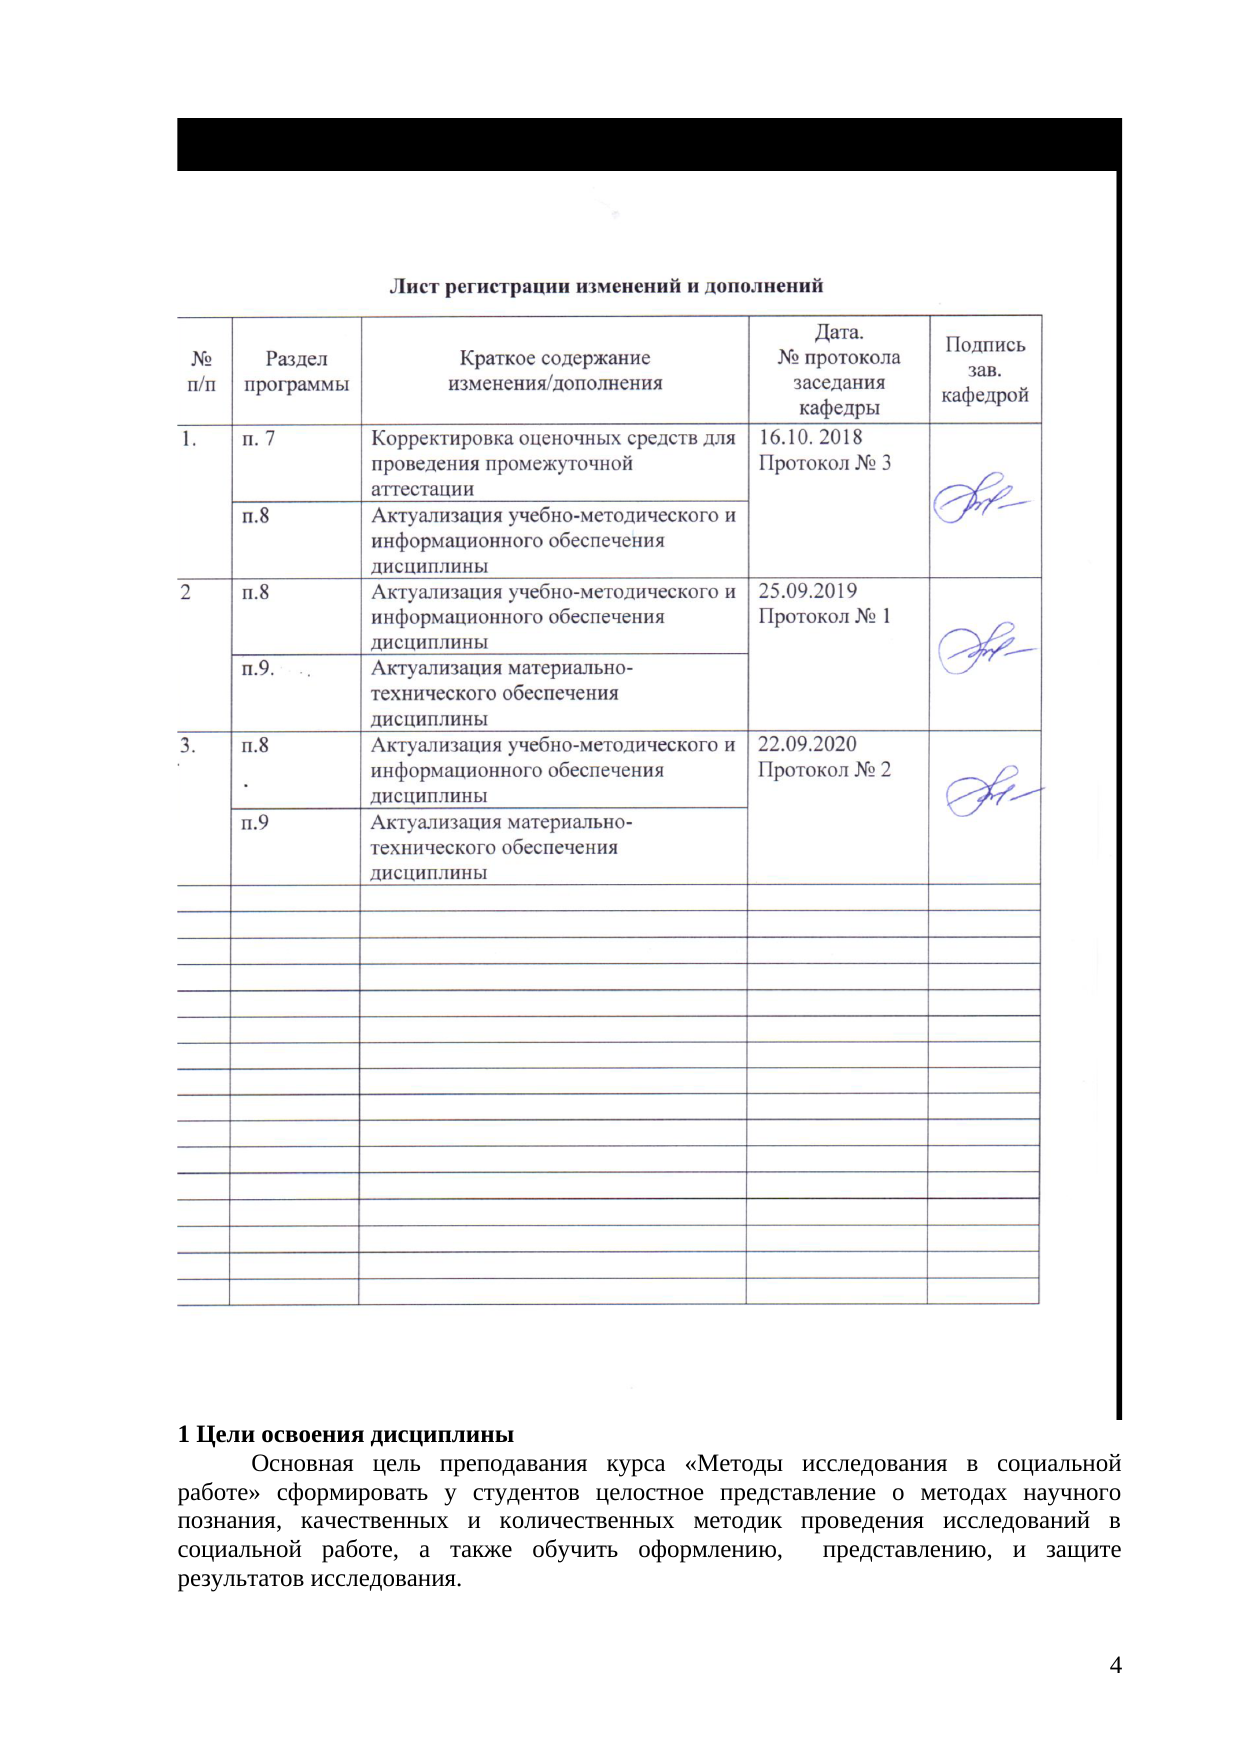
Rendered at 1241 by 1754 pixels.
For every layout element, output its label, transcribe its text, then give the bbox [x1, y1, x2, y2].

subtitle 1 Цели освоения дисциплины [177, 1420, 1122, 1448]
text Основная цель преподавания курса «Методы исследования в социальной работе» сформировать у студентов целостное представление о методах научного познания, качественных и количественных методик проведения исследований в социальной работе, а также обучить оформлению, представлению, и защите результатов исследования. [177, 1448, 1122, 1592]
